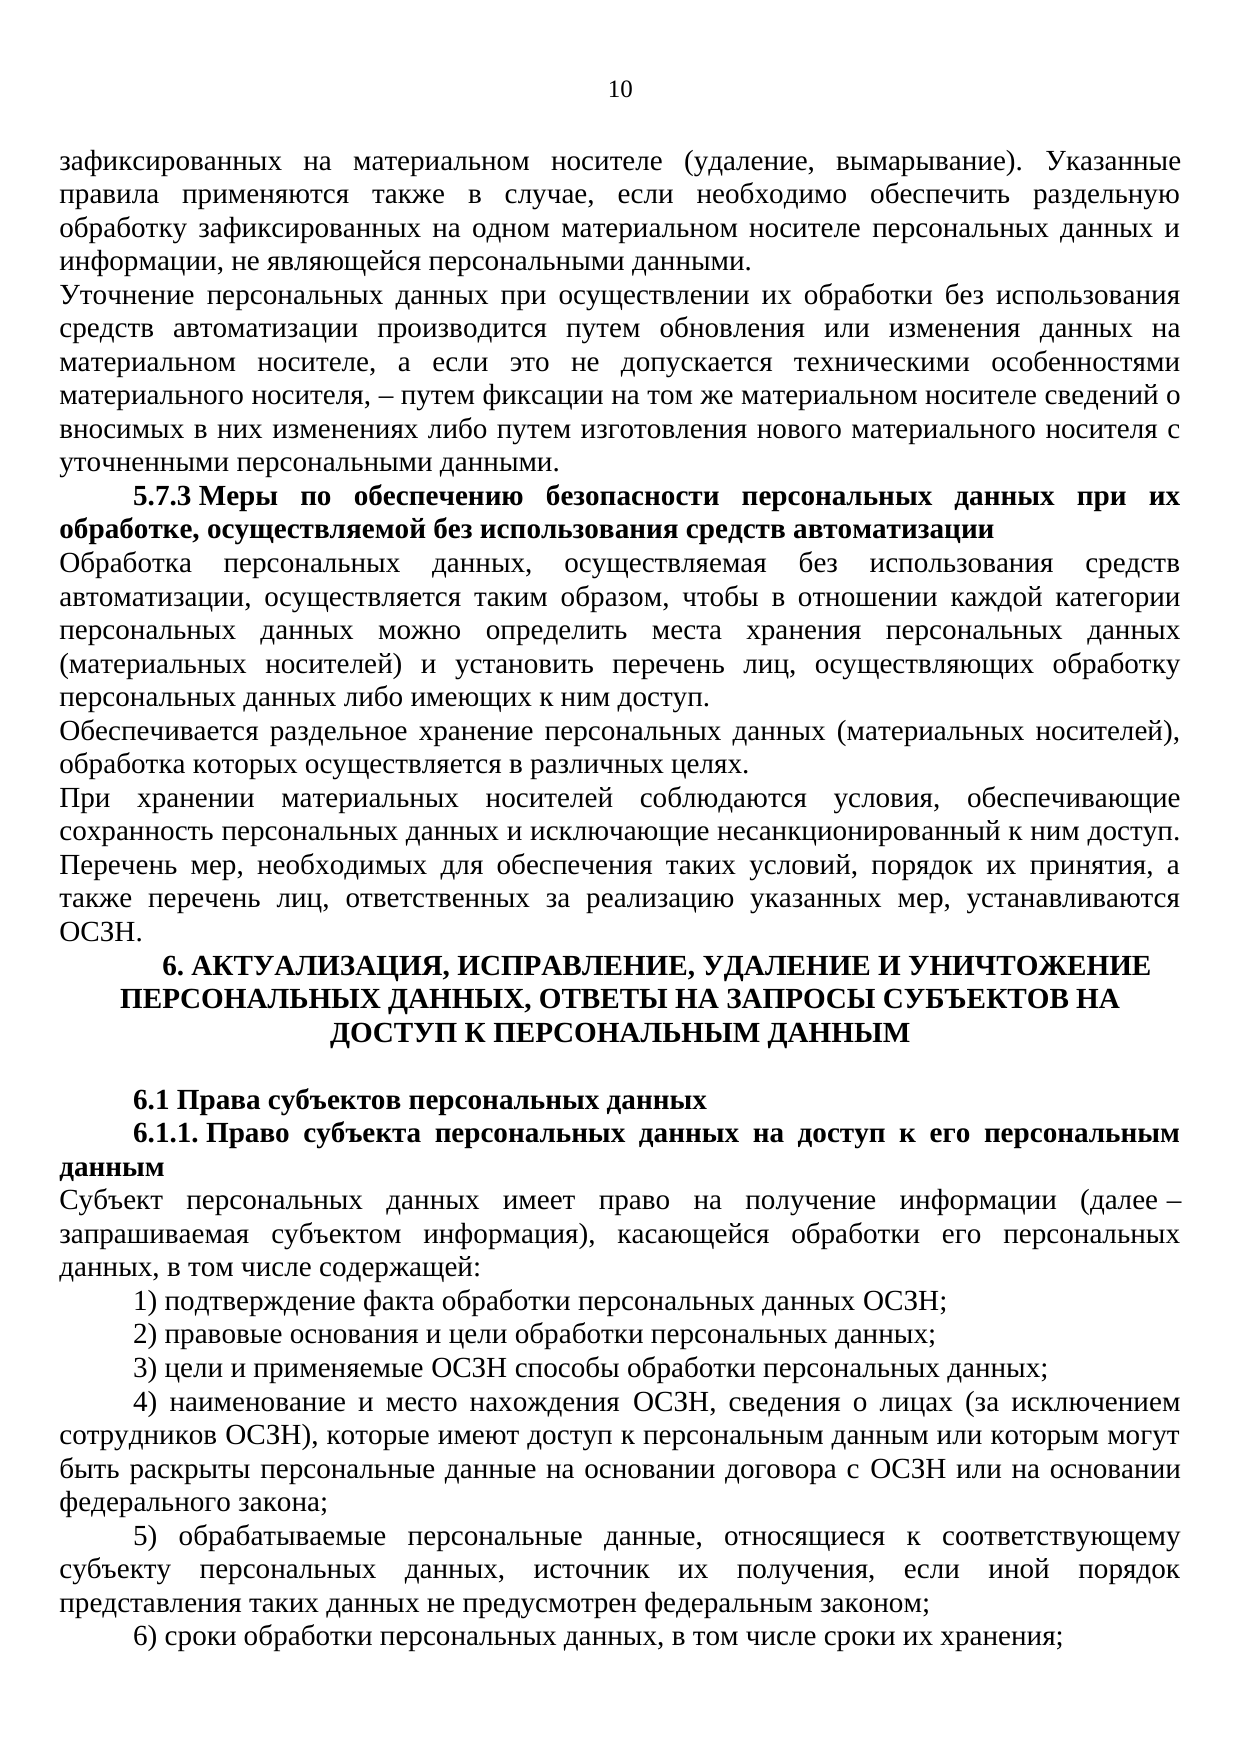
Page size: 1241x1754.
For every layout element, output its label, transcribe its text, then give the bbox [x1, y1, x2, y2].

list Право субъекта персональных данных на доступ к его персональным данным [59, 1115, 1181, 1182]
text Уточнение персональных данных при осуществлении их обработки без использования средств автоматизации производится путем обновления или изменения данных на материальном носителе, а если это не допускается техническими особенностями материального носителя, – путем фиксации на том же материальном носителе сведений о вносимых в них изменениях либо путем изготовления нового материального носителя с уточненными персональными данными. [59, 277, 1181, 478]
text 5) обрабатываемые персональные данные, относящиеся к соответствующему субъекту персональных данных, источник их получения, если иной порядок представления таких данных не предусмотрен федеральным законом; [59, 1518, 1181, 1618]
text 1) подтверждение факта обработки персональных данных ОСЗН; [59, 1283, 1181, 1317]
text Обеспечивается раздельное хранение персональных данных (материальных носителей), обработка которых осуществляется в различных целях. [59, 713, 1181, 780]
text При хранении материальных носителей соблюдаются условия, обеспечивающие сохранность персональных данных и исключающие несанкционированный к ним доступ. Перечень мер, необходимых для обеспечения таких условий, порядок их принятия, а также перечень лиц, ответственных за реализацию указанных мер, устанавливаются ОСЗН. [59, 780, 1181, 948]
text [59, 143, 1181, 277]
text 4) наименование и место нахождения ОСЗН, сведения о лицах (за исключением сотрудников ОСЗН), которые имеют доступ к персональным данным или которым могут быть раскрыты персональные данные на основании договора с ОСЗН или на основании федерального закона; [59, 1384, 1181, 1518]
list Меры по обеспечению безопасности персональных данных при их обработке, осуществляемой без использования средств автоматизации [59, 478, 1181, 545]
text 6) сроки обработки персональных данных, в том числе сроки их хранения; [59, 1618, 1181, 1652]
text 2) правовые основания и цели обработки персональных данных; [59, 1317, 1181, 1350]
list Актуализация, исправление, удаление и уничтожение персональных данных, ответы на запросы субъектов на доступ к персональным данным [59, 948, 1181, 1048]
text Обработка персональных данных, осуществляемая без использования средств автоматизации, осуществляется таким образом, чтобы в отношении каждой категории персональных данных можно определить места хранения персональных данных (материальных носителей) и установить перечень лиц, осуществляющих обработку персональных данных либо имеющих к ним доступ. [59, 545, 1181, 713]
text Субъект персональных данных имеет право на получение информации (далее – запрашиваемая субъектом информация), касающейся обработки его персональных данных, в том числе содержащей: [59, 1182, 1181, 1283]
list Права субъектов персональных данных [59, 1082, 1181, 1115]
text 3) цели и применяемые ОСЗН способы обработки персональных данных; [59, 1350, 1181, 1384]
